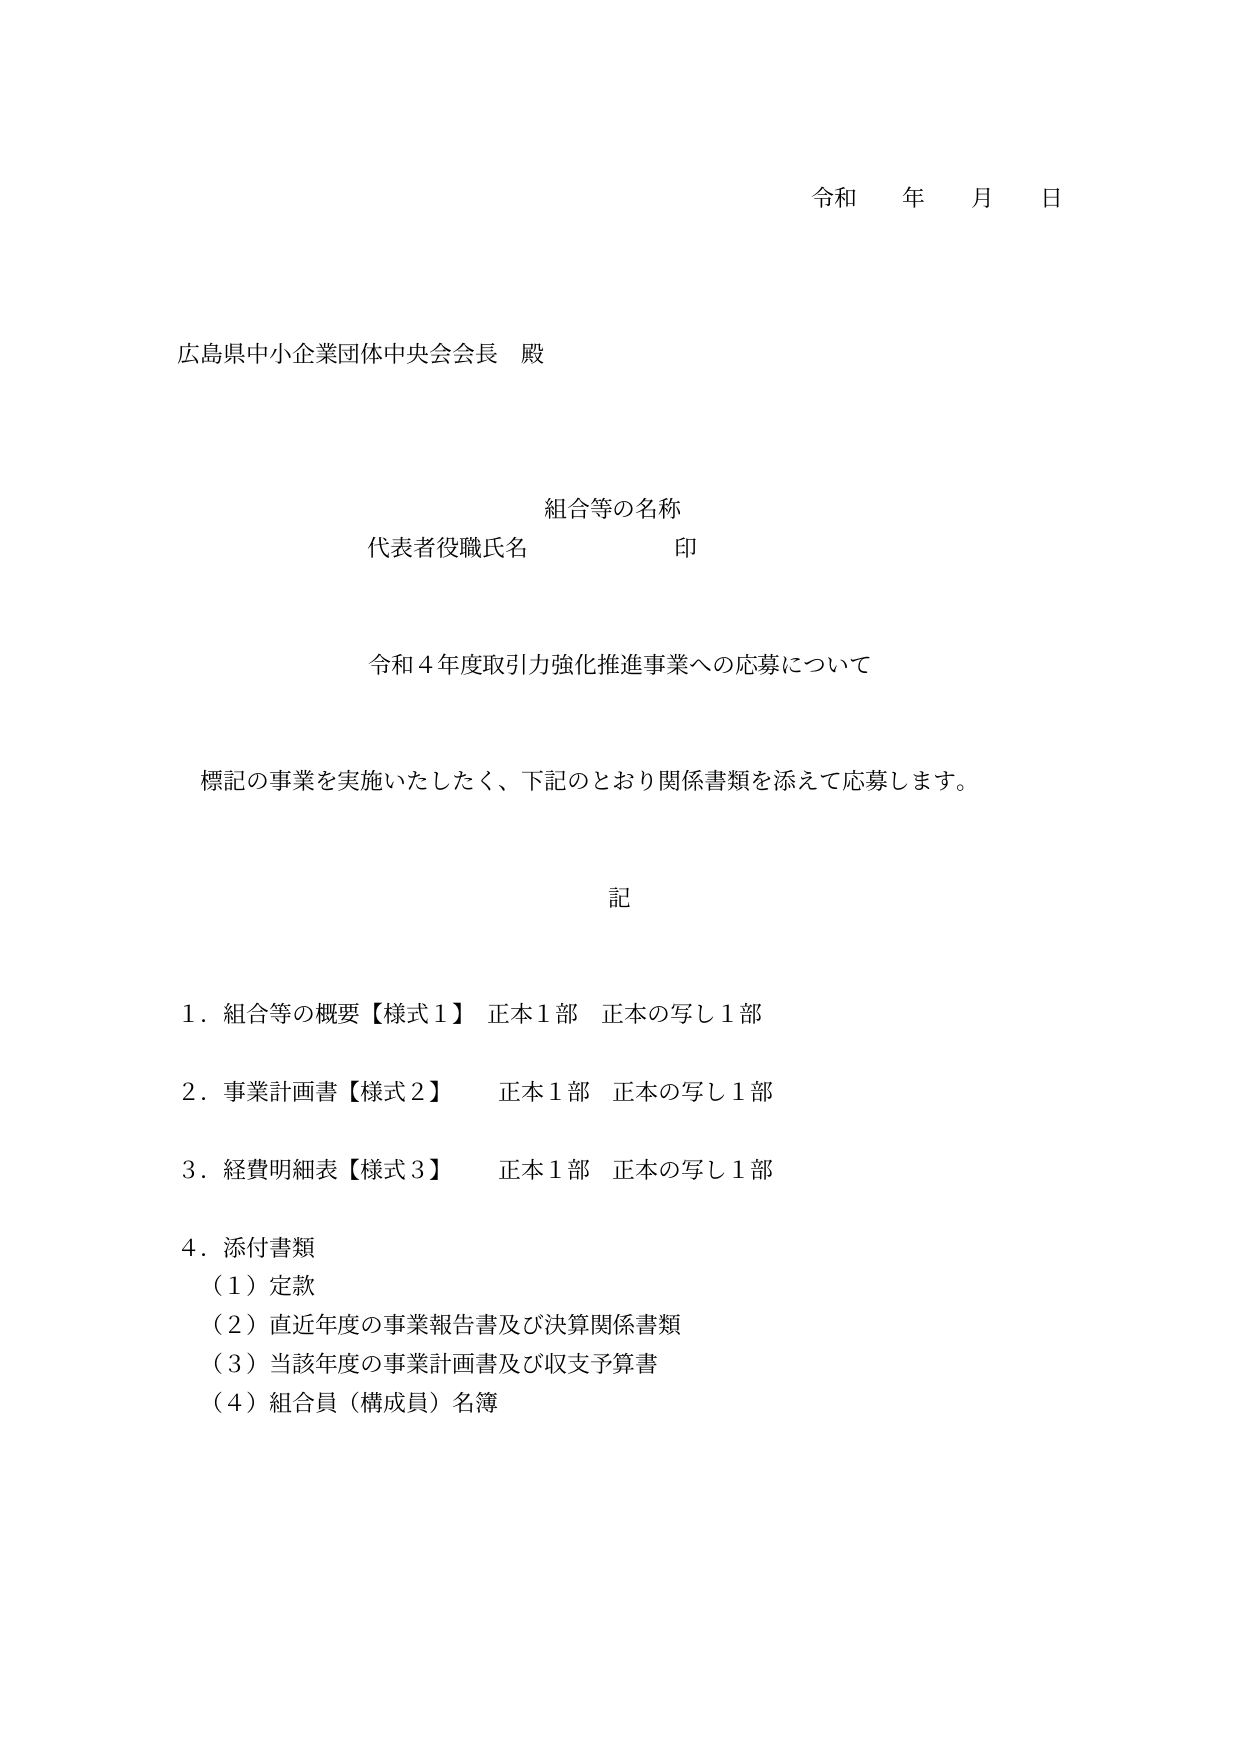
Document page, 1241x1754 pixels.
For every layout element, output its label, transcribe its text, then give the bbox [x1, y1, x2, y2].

text （２）直近年度の事業報告書及び決算関係書類 [177, 1304, 1063, 1343]
text 組合等の名称 [177, 488, 1063, 527]
text （３）当該年度の事業計画書及び収支予算書 [177, 1343, 1063, 1382]
text ２．事業計画書【様式２】 正本１部 正本の写し１部 [177, 1071, 1063, 1110]
text 記 [177, 877, 1063, 916]
text １．組合等の概要【様式１】 正本１部 正本の写し１部 [177, 993, 1063, 1032]
text ４．添付書類 [177, 1227, 1063, 1266]
text （１）定款 [177, 1266, 1063, 1304]
text 令和 年 月 日 [177, 178, 1063, 216]
text 代表者役職氏名 印 [177, 527, 1063, 566]
text ３．経費明細表【様式３】 正本１部 正本の写し１部 [177, 1149, 1063, 1188]
text 広島県中小企業団体中央会会長 殿 [177, 333, 1063, 372]
text 令和４年度取引力強化推進事業への応募について [177, 644, 1063, 683]
text （４）組合員（構成員）名簿 [177, 1382, 1063, 1421]
text 標記の事業を実施いたしたく、下記のとおり関係書類を添えて応募します。 [177, 760, 1063, 799]
